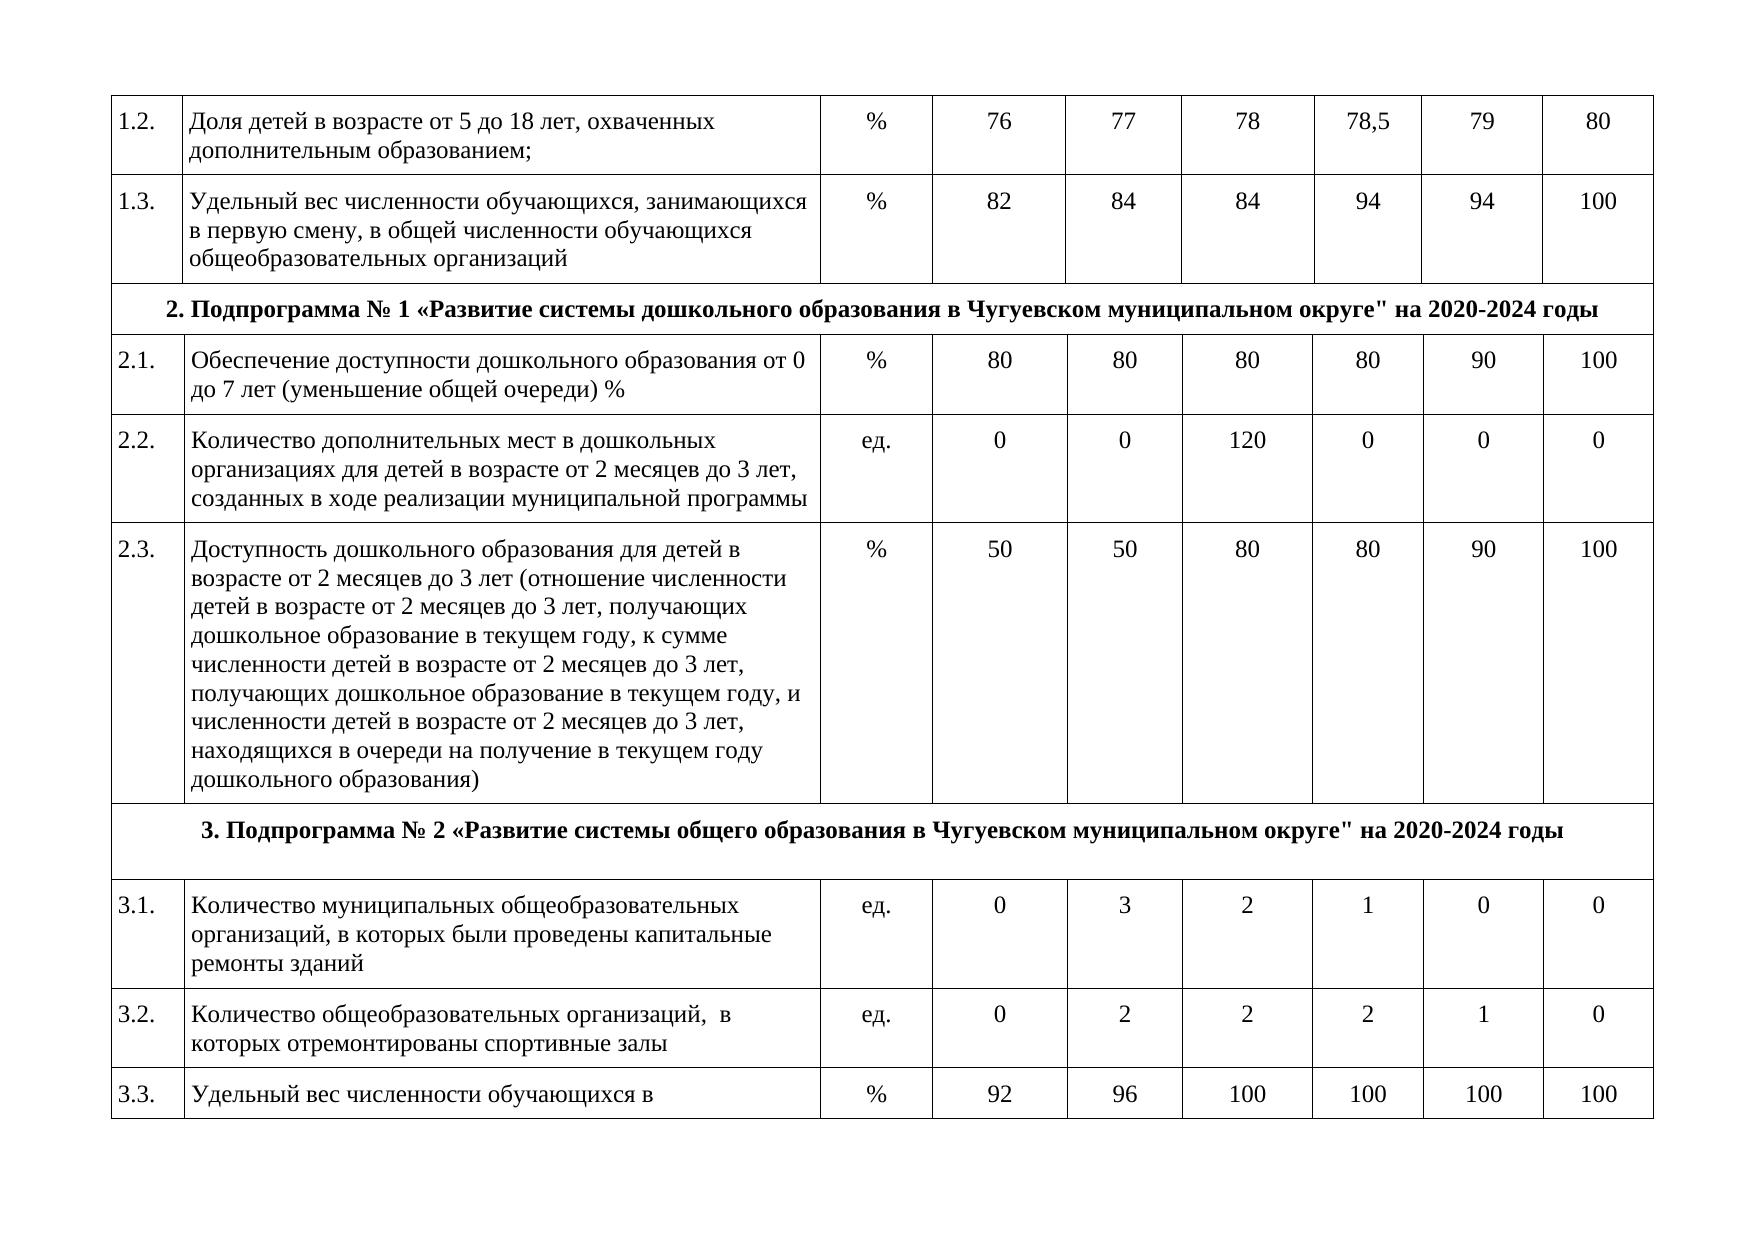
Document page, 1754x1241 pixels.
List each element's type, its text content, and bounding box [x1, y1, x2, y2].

table_cell 0 [933, 989, 1067, 1067]
table_cell ед. [821, 989, 932, 1067]
table_cell % [821, 1068, 932, 1118]
table_cell 2 [1068, 989, 1182, 1067]
table_cell Удельный вес численности обучающихся, занимающихся в первую смену, в общей численности обучающихся общеобразовательных организаций [183, 175, 820, 283]
table_cell 78 [1182, 96, 1314, 174]
table_cell 82 [933, 175, 1065, 283]
table_cell 79 [1422, 96, 1542, 174]
table_cell 50 [1068, 523, 1182, 803]
table_cell 100 [1544, 1068, 1653, 1118]
table_cell Доступность дошкольного образования для детей в возрасте от 2 месяцев до 3 лет (отношение численности детей в возрасте от 2 месяцев до 3 лет, получающих дошкольное образование в текущем году, к сумме численности детей в возрасте от 2 месяцев до 3 лет, получающих дошкольное образование в текущем году, и численности детей в возрасте от 2 месяцев до 3 лет, находящихся в очереди на получение в текущем году дошкольного образования) [185, 523, 820, 803]
table_cell 0 [1068, 415, 1182, 522]
table_cell 0 [933, 415, 1067, 522]
table_cell 120 [1183, 415, 1312, 522]
table_cell 80 [1068, 335, 1182, 414]
table_cell 80 [1183, 523, 1312, 803]
table_cell 3.1. [112, 880, 184, 987]
table_cell 80 [1183, 335, 1312, 414]
table_cell 100 [1543, 175, 1653, 283]
table_cell 2 [1313, 989, 1423, 1067]
table_cell 2 [1183, 989, 1312, 1067]
table_cell Количество дополнительных мест в дошкольных организациях для детей в возрасте от 2 месяцев до 3 лет, созданных в ходе реализации муниципальной программы [185, 415, 820, 522]
table_cell ед. [821, 415, 932, 522]
table_cell Доля детей в возрасте от 5 до 18 лет, охваченных дополнительным образованием; [183, 96, 820, 174]
table_cell 0 [1313, 415, 1423, 522]
table_cell 84 [1182, 175, 1314, 283]
table_cell 3. Подпрограмма № 2 «Развитие системы общего образования в Чугуевском муниципальном округе" на 2020-2024 годы [112, 804, 1653, 879]
table_cell 96 [1068, 1068, 1182, 1118]
table_cell 80 [1543, 96, 1653, 174]
table_cell 2 [1183, 880, 1312, 987]
table_cell 100 [1183, 1068, 1312, 1118]
table_cell 2. Подпрограмма № 1 «Развитие системы дошкольного образования в Чугуевском муниципальном округе" на 2020-2024 годы [112, 284, 1653, 334]
table_cell 0 [1544, 880, 1653, 987]
table_cell 94 [1422, 175, 1542, 283]
table_cell 90 [1424, 523, 1543, 803]
table_cell 3 [1068, 880, 1182, 987]
table_cell 90 [1424, 335, 1543, 414]
table_cell 84 [1066, 175, 1181, 283]
table_cell 0 [1424, 880, 1543, 987]
table_cell 2.1. [112, 335, 184, 414]
table_cell % [821, 523, 932, 803]
table_cell 92 [933, 1068, 1067, 1118]
table_cell 50 [933, 523, 1067, 803]
table_cell 2.2. [112, 415, 184, 522]
table_cell 0 [1424, 415, 1543, 522]
table_cell % [821, 96, 932, 174]
table_cell 76 [933, 96, 1065, 174]
table_cell 1 [1424, 989, 1543, 1067]
table_cell 78,5 [1315, 96, 1421, 174]
table_cell 0 [1544, 989, 1653, 1067]
table_cell 80 [1313, 523, 1423, 803]
table_cell 77 [1066, 96, 1181, 174]
table_cell 100 [1544, 335, 1653, 414]
table_cell Количество общеобразовательных организаций, в которых отремонтированы спортивные залы [185, 989, 820, 1067]
table_cell Количество муниципальных общеобразовательных организаций, в которых были проведены капитальные ремонты зданий [185, 880, 820, 987]
table_cell 1 [1313, 880, 1423, 987]
table_cell Обеспечение доступности дошкольного образования от 0 до 7 лет (уменьшение общей очереди) % [185, 335, 820, 414]
table_cell 0 [1544, 415, 1653, 522]
table_cell 80 [933, 335, 1067, 414]
table_cell ед. [821, 880, 932, 987]
table_cell 2.3. [112, 523, 184, 803]
table_cell 94 [1315, 175, 1421, 283]
table_cell 80 [1313, 335, 1423, 414]
table_cell 100 [1313, 1068, 1423, 1118]
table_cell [185, 1068, 820, 1118]
table_cell 1.3. [112, 175, 182, 283]
table_cell % [821, 335, 932, 414]
table_cell 100 [1544, 523, 1653, 803]
table_cell 3.2. [112, 989, 184, 1067]
table_cell 100 [1424, 1068, 1543, 1118]
table_cell 0 [933, 880, 1067, 987]
table_cell % [821, 175, 932, 283]
table_cell 3.3. [112, 1068, 184, 1118]
table_cell 1.2. [112, 96, 182, 174]
